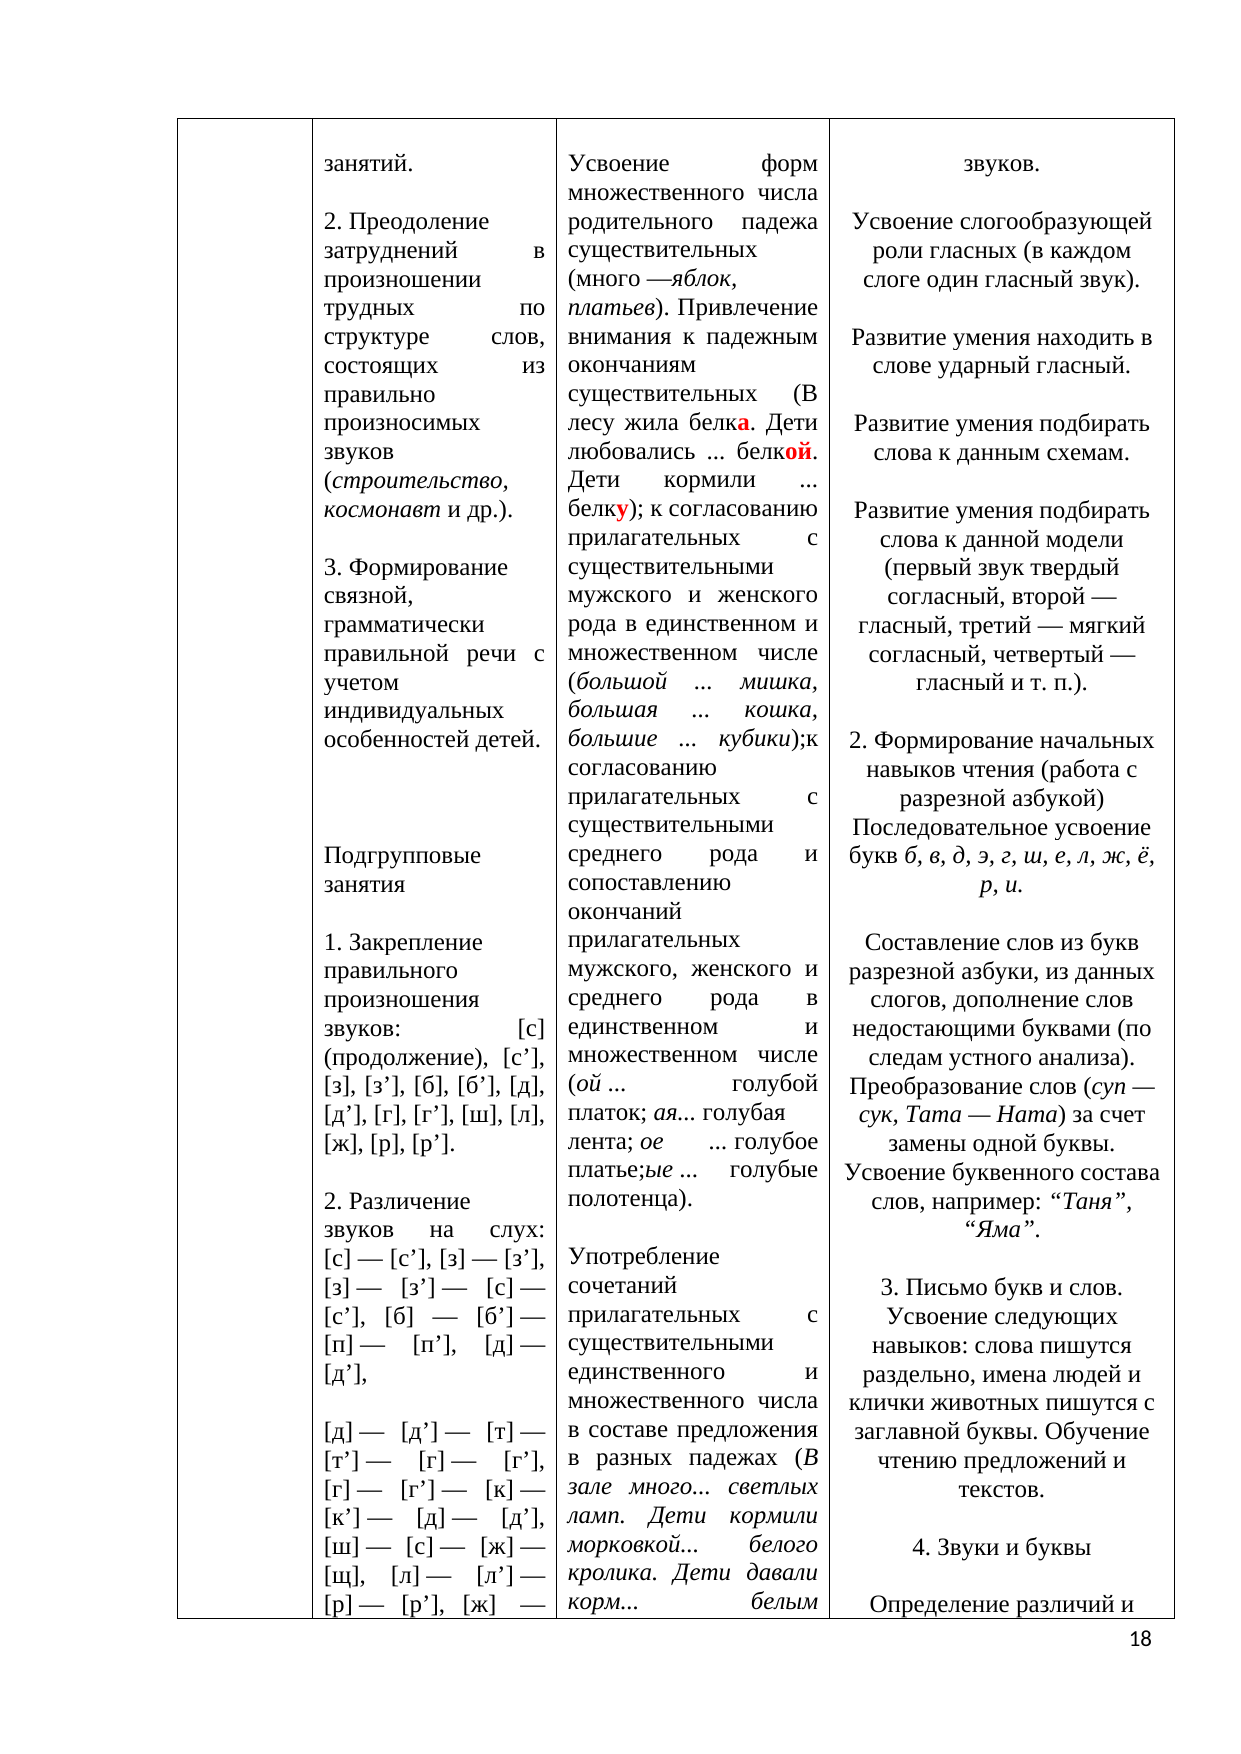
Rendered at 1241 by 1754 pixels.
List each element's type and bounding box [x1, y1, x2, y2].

table_cell [313, 119, 556, 1618]
table_cell [830, 119, 1174, 1618]
table_cell [178, 119, 312, 1618]
table_cell [557, 119, 829, 1618]
